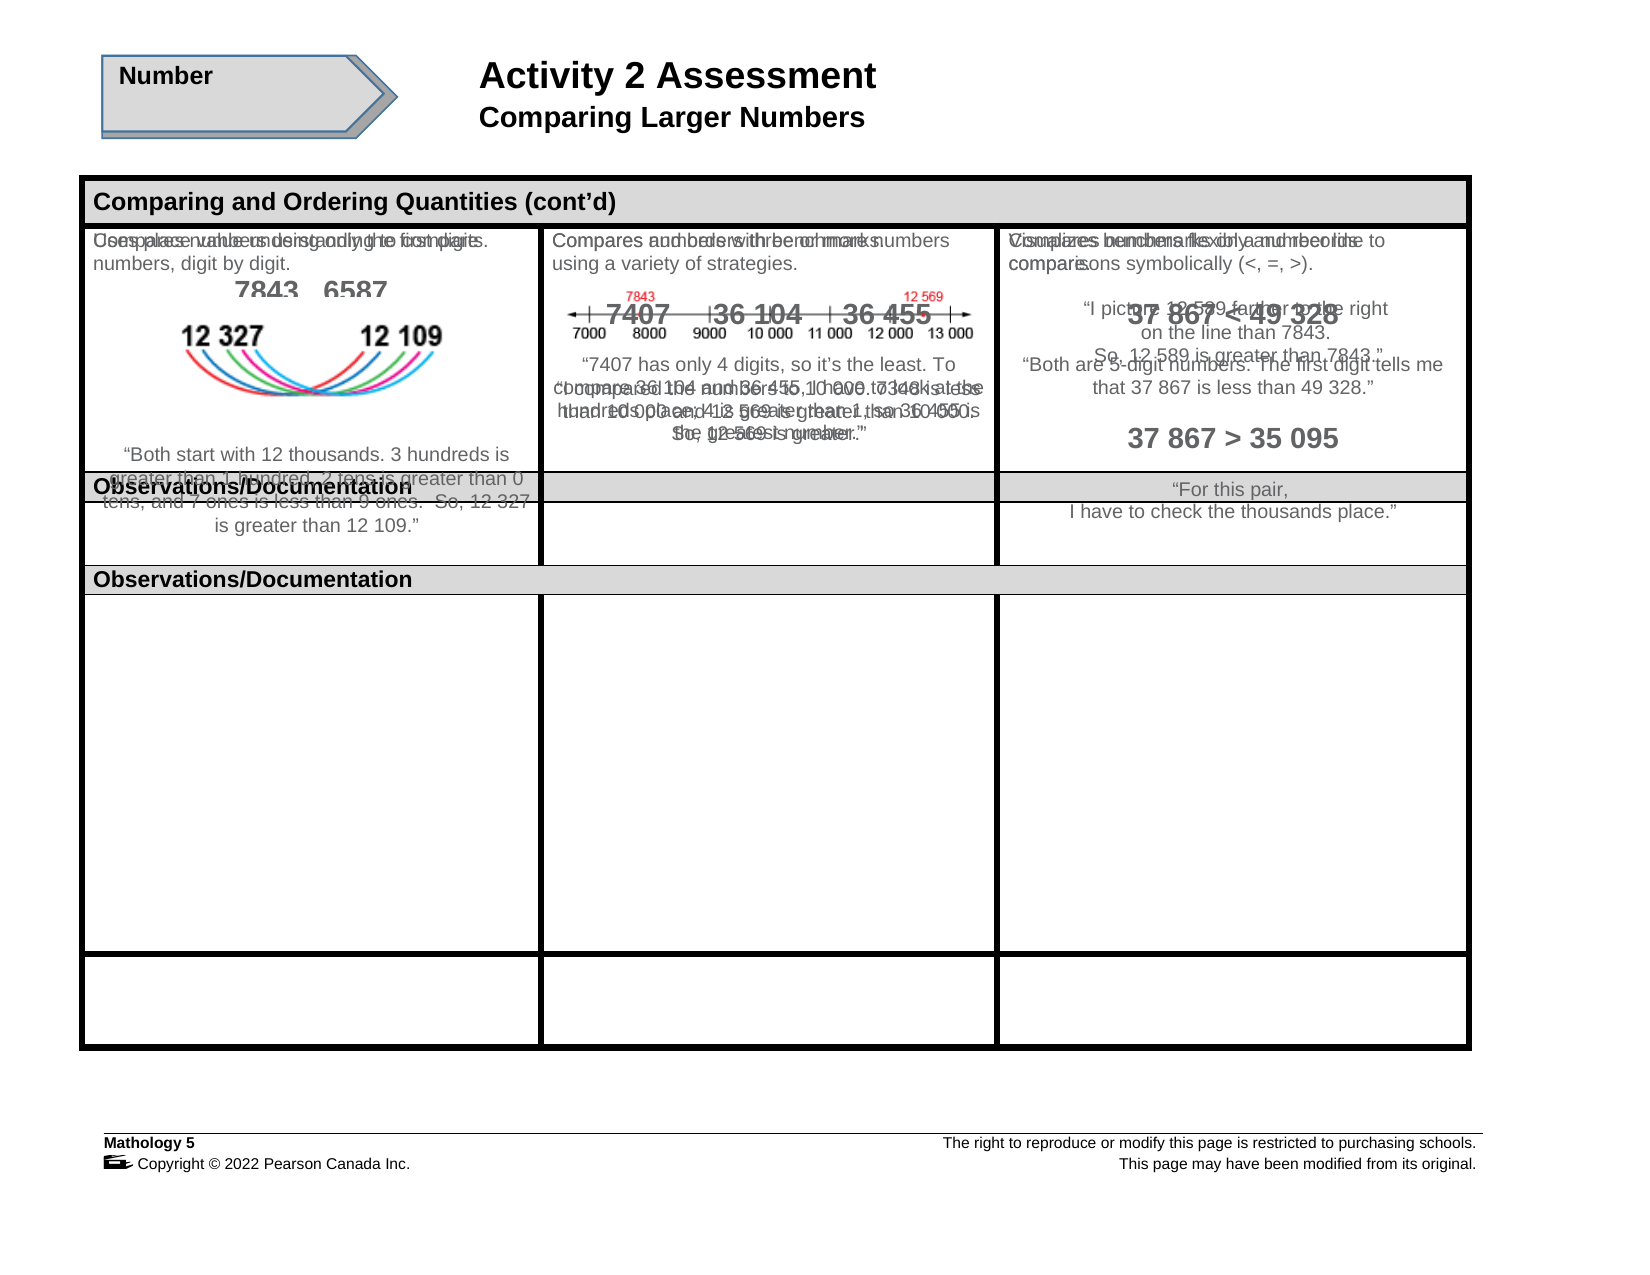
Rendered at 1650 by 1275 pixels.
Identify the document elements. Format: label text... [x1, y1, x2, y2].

table_cell [1000, 595, 1466, 1044]
table_cell Observations/Documentation [85, 566, 1466, 594]
table_header Comparing and Ordering Quantities (cont’d) [85, 181, 1466, 223]
picture [103, 1155, 134, 1169]
table_cell Uses place value understanding to compare numbers, digit by digit. “Both start with 12 thousands. 3 hundreds is greater than 1 hundred, 2 tens is greater than 0 tens, and 7 ones is less than 9 ones. So, 12 327 is greater than 12 109.” [85, 229, 538, 565]
table_cell [85, 595, 538, 1044]
table_cell Compares and orders three or more numbers using a variety of strategies. 7407 36 104 36 455 “7407 has only 4 digits, so it’s the least. To compare 36 104 and 36 455, I have to look at the hundreds place; 4 is greater than 1, so 36 455 is the greatest number.” [544, 229, 994, 565]
table_cell Compares numbers flexibly and records comparisons symbolically (<, =, >). 37 867 < 49 328 “Both are 5-digit numbers. The first digit tells me that 37 867 is less than 49 328.” 37 867 > 35 095 “For this pair, I have to check the thousands place.” [1000, 229, 1466, 565]
table_cell [544, 595, 994, 1044]
picture [153, 297, 469, 421]
